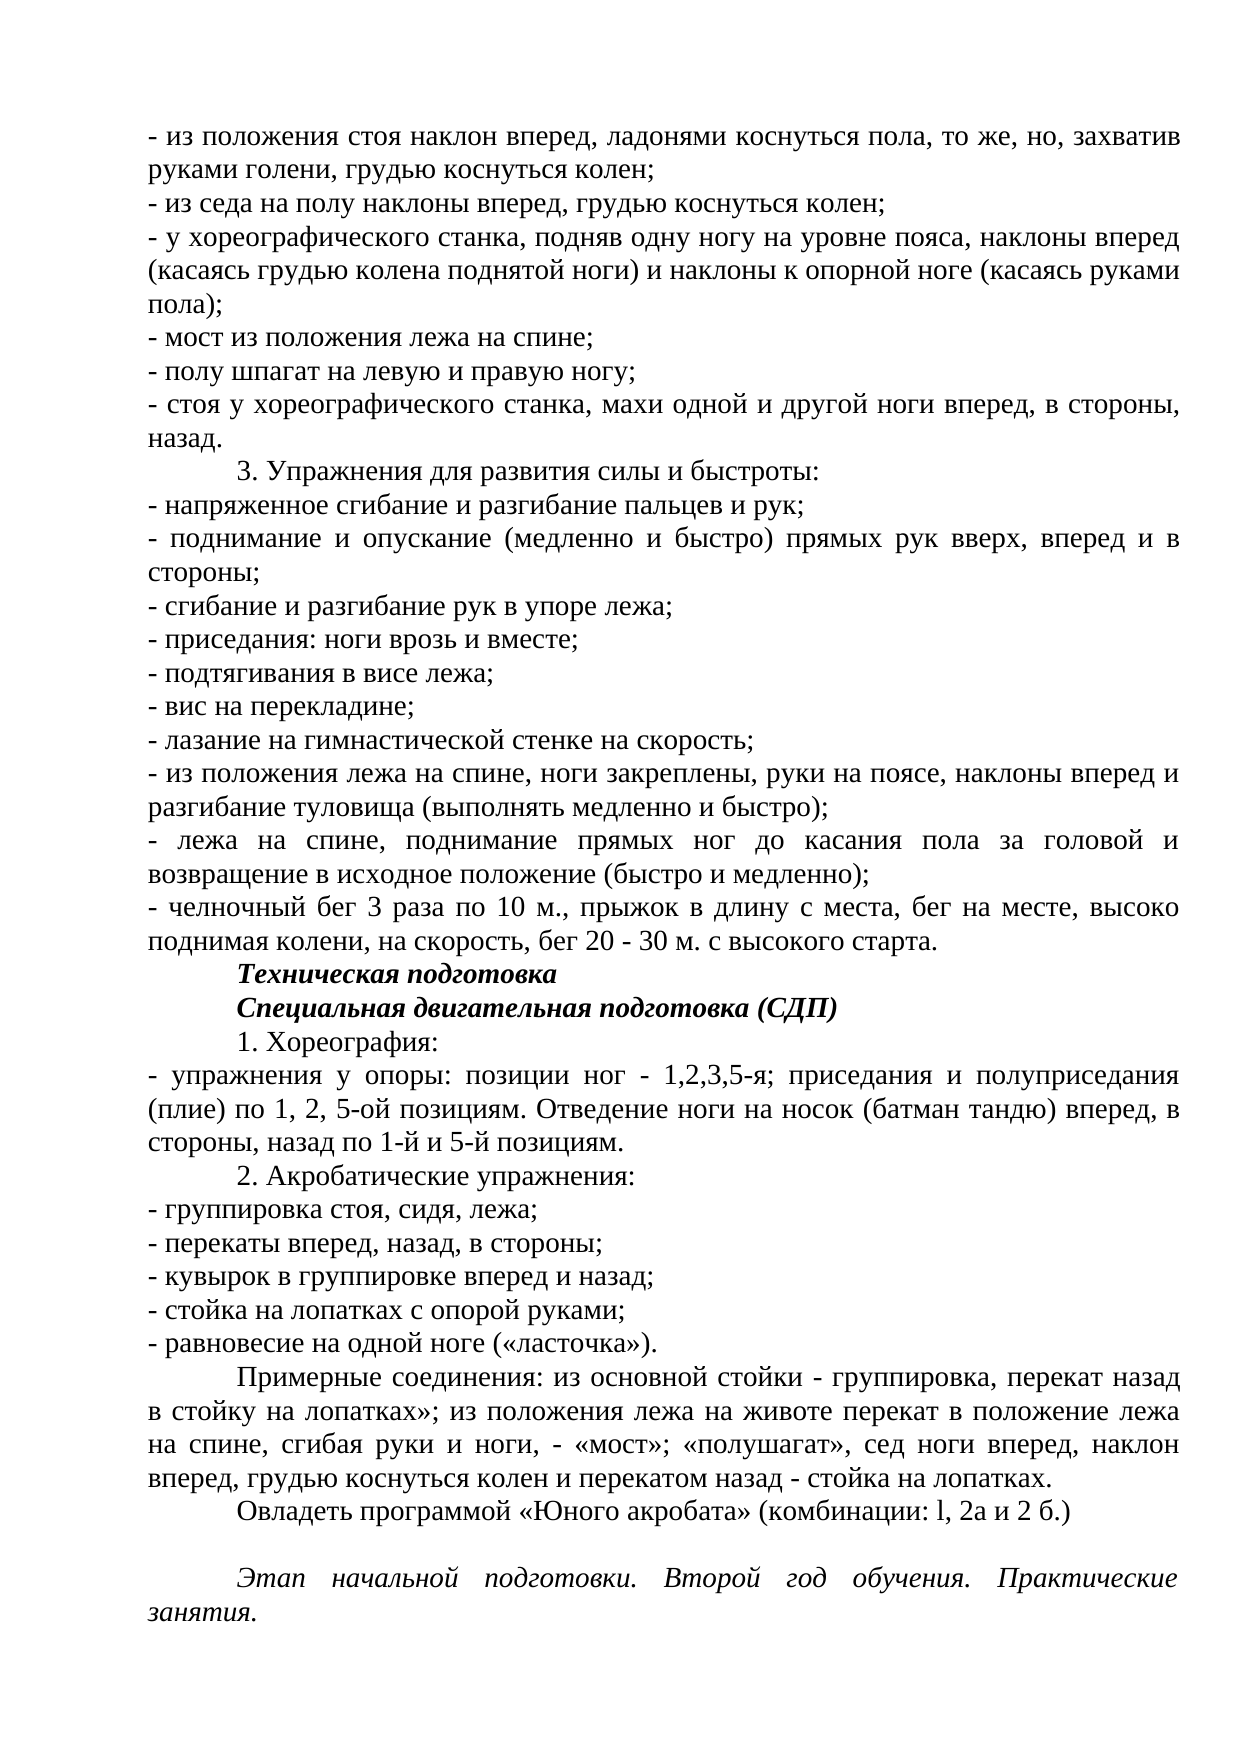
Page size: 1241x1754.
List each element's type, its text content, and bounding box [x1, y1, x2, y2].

text - стоя у хореографического станка, махи одной и другой ноги вперед, в стороны, назад. [148, 386, 1181, 453]
text - перекаты вперед, назад, в стороны; [148, 1225, 1181, 1258]
text - напряженное сгибание и разгибание пальцев и рук; [148, 487, 1181, 521]
text 3. Упражнения для развития силы и быстроты: [148, 453, 1181, 487]
text - челночный бег 3 раза по 10 м., прыжок в длину с места, бег на месте, высоко поднимая колени, на скорость, бег 20 - 30 м. с высокого старта. [148, 889, 1181, 957]
text - из положения стоя наклон вперед, ладонями коснуться пола, то же, но, захватив руками голени, грудью коснуться колен; [148, 118, 1181, 185]
text - лазание на гимнастической стенке на скорость; [148, 722, 1181, 755]
text Овладеть программой «Юного акробата» (комбинации: l, 2а и 2 б.) [148, 1493, 1181, 1527]
text - группировка стоя, сидя, лежа; [148, 1191, 1181, 1225]
text - полу шпагат на левую и правую ногу; [148, 353, 1181, 386]
text 1. Хореография: [148, 1024, 1181, 1057]
text - из седа на полу наклоны вперед, грудью коснуться колен; [148, 185, 1181, 219]
text - стойка на лопатках с опорой руками; [148, 1292, 1181, 1326]
text - сгибание и разгибание рук в упоре лежа; [148, 588, 1181, 621]
text - поднимание и опускание (медленно и быстро) прямых рук вверх, вперед и в стороны; [148, 521, 1181, 588]
text - подтягивания в висе лежа; [148, 655, 1181, 688]
text - мост из положения лежа на спине; [148, 319, 1181, 353]
text - лежа на спине, поднимание прямых ног до касания пола за головой и возвращение в исходное положение (быстро и медленно); [148, 822, 1181, 889]
text - равновесие на одной ноге («ласточка»). [148, 1326, 1181, 1359]
text - вис на перекладине; [148, 688, 1181, 722]
text Примерные соединения: из основной стойки - группировка, перекат назад в стойку на лопатках»; из положения лежа на животе перекат в положение лежа на спине, сгибая руки и ноги, - «мост»; «полушагат», сед ноги вперед, наклон вперед, грудью коснуться колен и перекатом назад - стойка на лопатках. [148, 1359, 1181, 1493]
text - кувырок в группировке вперед и назад; [148, 1258, 1181, 1292]
text 2. Акробатические упражнения: [148, 1158, 1181, 1191]
text - из положения лежа на спине, ноги закреплены, руки на поясе, наклоны вперед и разгибание туловища (выполнять медленно и быстро); [148, 755, 1181, 822]
list Этап начальной подготовки. Второй год обучения. Практические занятия. [148, 1560, 1181, 1627]
list Специальная двигательная подготовка (СДП) [148, 990, 1181, 1024]
text - упражнения y опоры: позиции ног - 1,2,3,5-я; приседания и полуприседания (плие) по 1, 2, 5-ой позициям. Отведение ноги на носок (батман тандю) вперед, в стороны, назад по 1-й и 5-й позициям. [148, 1057, 1181, 1158]
text - приседания: ноги врозь и вместе; [148, 621, 1181, 655]
list Техническая подготовка [148, 957, 1181, 990]
text - у хореографического станка, подняв одну ногу на уровне пояса, наклоны вперед (касаясь грудью колена поднятой ноги) и наклоны к опорной ноге (касаясь руками пола); [148, 219, 1181, 319]
